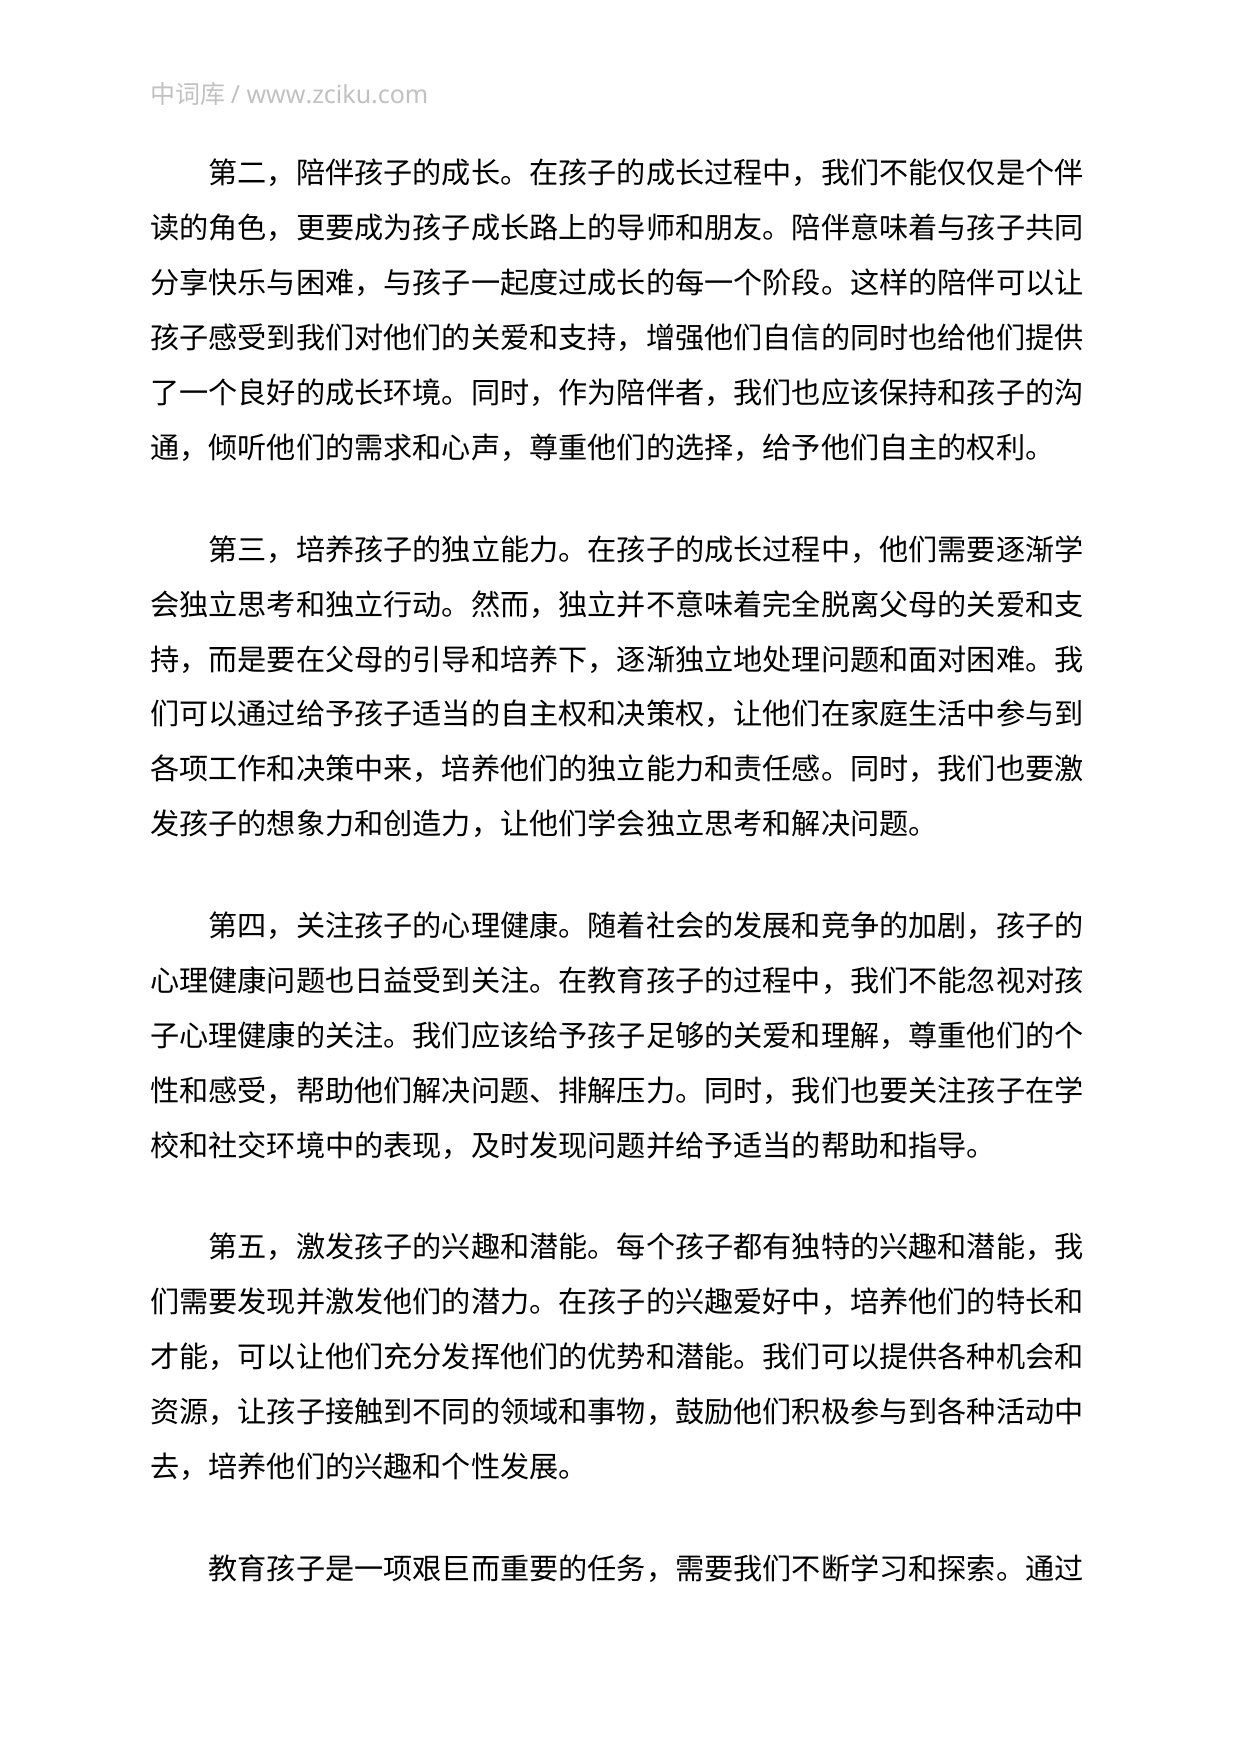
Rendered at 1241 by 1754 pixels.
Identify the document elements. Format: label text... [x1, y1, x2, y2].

text 第五，激发孩子的兴趣和潜能。每个孩子都有独特的兴趣和潜能，我们需要发现并激发他们的潜力。在孩子的兴趣爱好中，培养他们的特长和才能，可以让他们充分发挥他们的优势和潜能。我们可以提供各种机会和资源，让孩子接触到不同的领域和事物，鼓励他们积极参与到各种活动中去，培养他们的兴趣和个性发展。 [150, 1224, 1090, 1486]
text 第四，关注孩子的心理健康。随着社会的发展和竞争的加剧，孩子的心理健康问题也日益受到关注。在教育孩子的过程中，我们不能忽视对孩子心理健康的关注。我们应该给予孩子足够的关爱和理解，尊重他们的个性和感受，帮助他们解决问题、排解压力。同时，我们也要关注孩子在学校和社交环境中的表现，及时发现问题并给予适当的帮助和指导。 [150, 902, 1090, 1164]
text 第三，培养孩子的独立能力。在孩子的成长过程中，他们需要逐渐学会独立思考和独立行动。然而，独立并不意味着完全脱离父母的关爱和支持，而是要在父母的引导和培养下，逐渐独立地处理问题和面对困难。我们可以通过给予孩子适当的自主权和决策权，让他们在家庭生活中参与到各项工作和决策中来，培养他们的独立能力和责任感。同时，我们也要激发孩子的想象力和创造力，让他们学会独立思考和解决问题。 [150, 526, 1090, 843]
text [150, 1545, 1090, 1587]
text 第二，陪伴孩子的成长。在孩子的成长过程中，我们不能仅仅是个伴读的角色，更要成为孩子成长路上的导师和朋友。陪伴意味着与孩子共同分享快乐与困难，与孩子一起度过成长的每一个阶段。这样的陪伴可以让孩子感受到我们对他们的关爱和支持，增强他们自信的同时也给他们提供了一个良好的成长环境。同时，作为陪伴者，我们也应该保持和孩子的沟通，倾听他们的需求和心声，尊重他们的选择，给予他们自主的权利。 [150, 150, 1090, 467]
